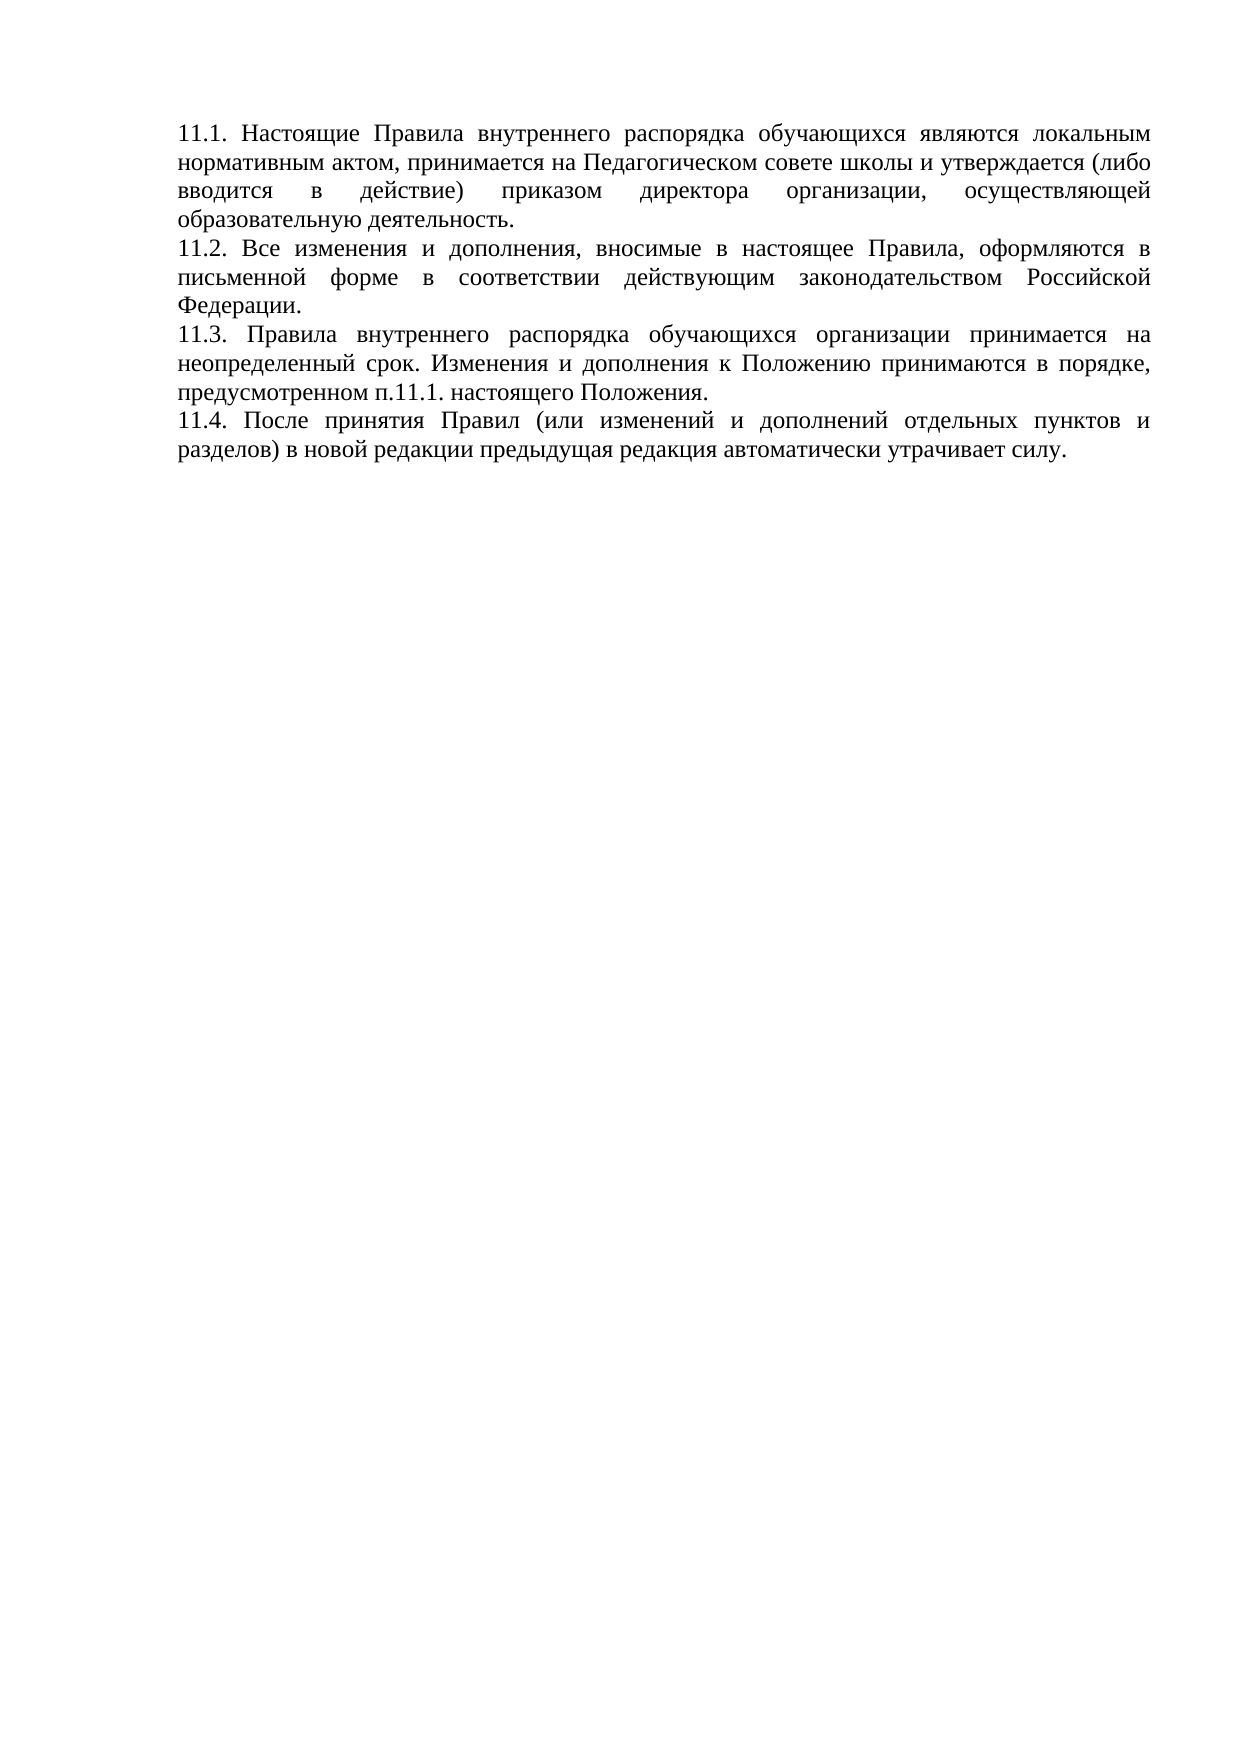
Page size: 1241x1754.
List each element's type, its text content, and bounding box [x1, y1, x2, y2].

text 11.4. После принятия Правил (или изменений и дополнений отдельных пунктов и разделов) в новой редакции предыдущая редакция автоматически утрачивает силу. [177, 406, 1152, 463]
text 11.2. Все изменения и дополнения, вносимые в настоящее Правила, оформляются в письменной форме в соответствии действующим законодательством Российской Федерации. [177, 233, 1152, 319]
text 11.3. Правила внутреннего распорядка обучающихся организации принимается на неопределенный срок. Изменения и дополнения к Положению принимаются в порядке, предусмотренном п.11.1. настоящего Положения. [177, 319, 1152, 406]
text 11.1. Настоящие Правила внутреннего распорядка обучающихся являются локальным нормативным актом, принимается на Педагогическом совете школы и утверждается (либо вводится в действие) приказом директора организации, осуществляющей образовательную деятельность. [177, 118, 1152, 233]
